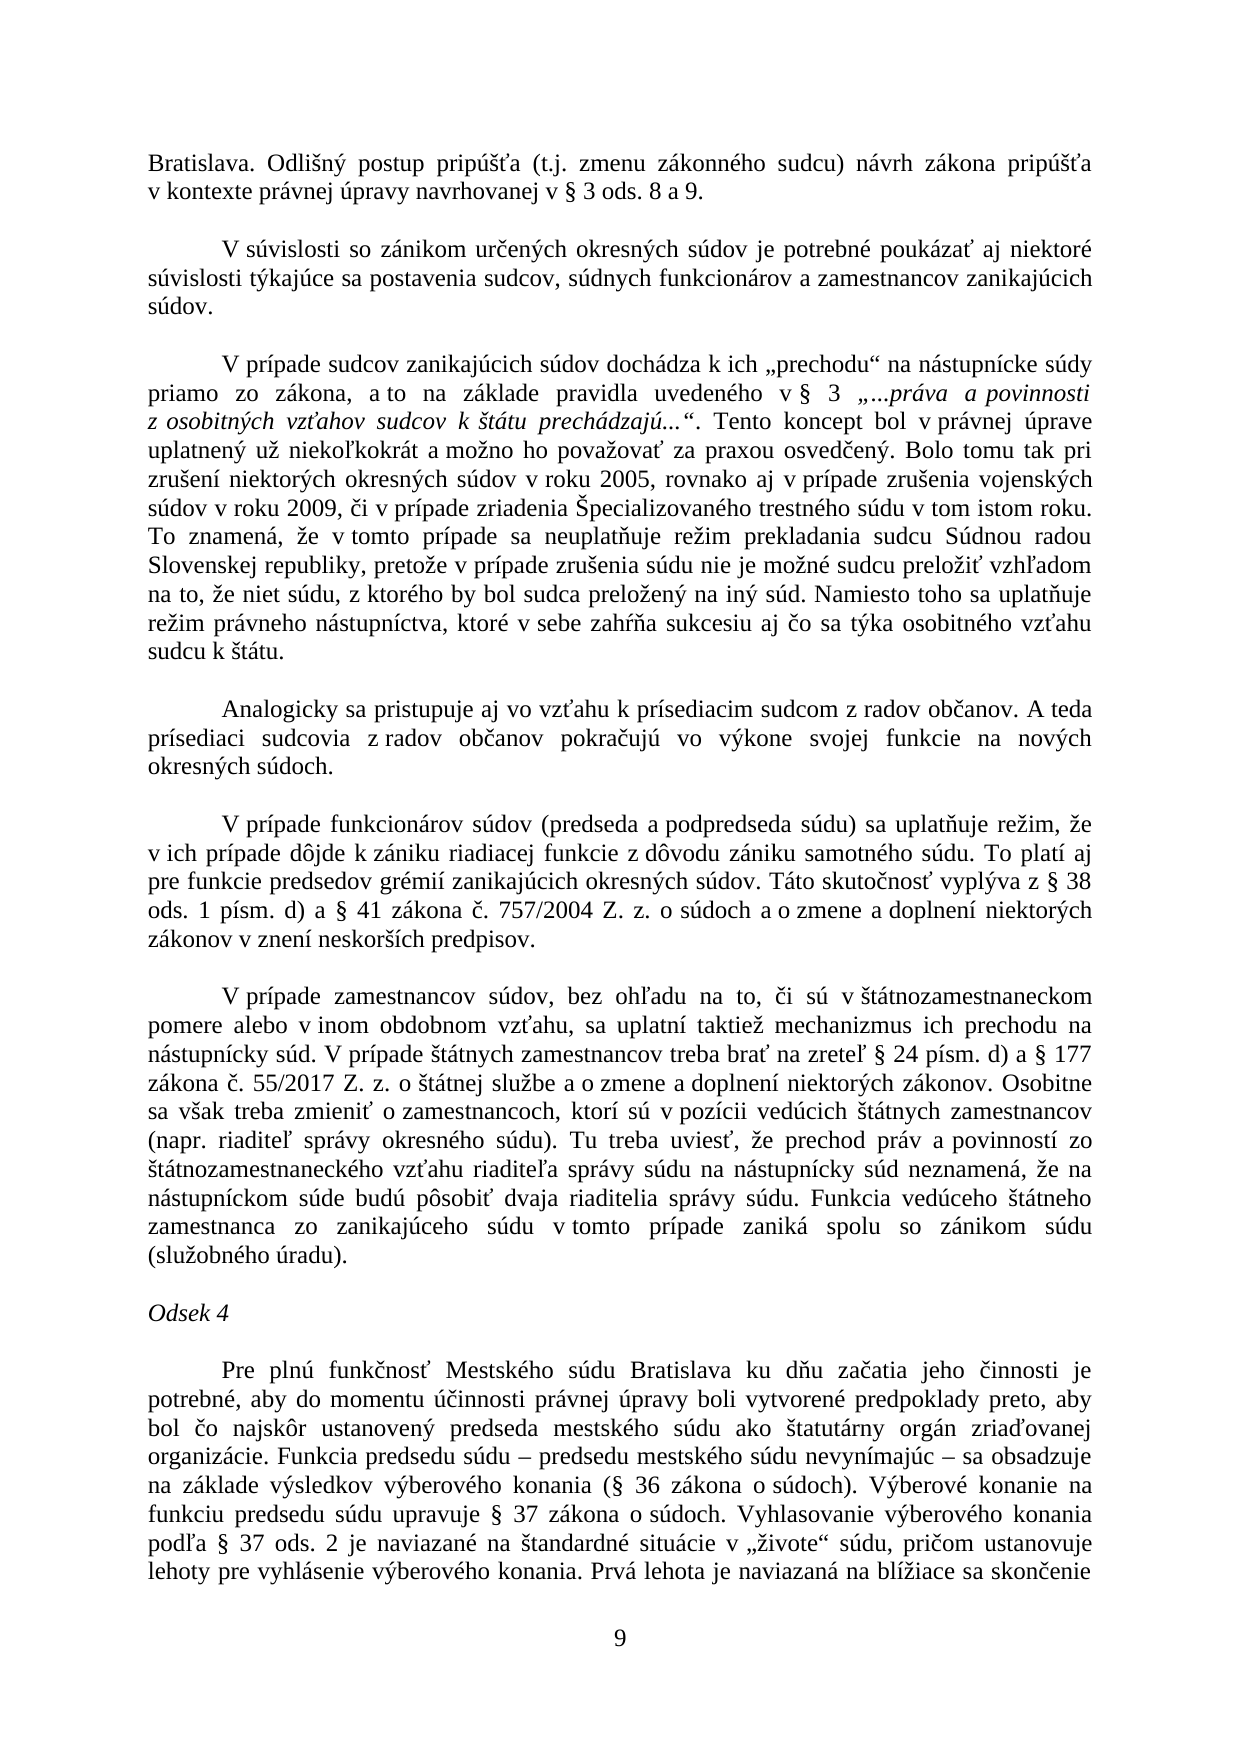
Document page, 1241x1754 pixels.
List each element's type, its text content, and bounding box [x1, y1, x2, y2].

text V prípade funkcionárov súdov (predseda a podpredseda súdu) sa uplatňuje režim, že v ich prípade dôjde k zániku riadiacej funkcie z dôvodu zániku samotného súdu. To platí aj pre funkcie predsedov grémií zanikajúcich okresných súdov. Táto skutočnosť vyplýva z § 38 ods. 1 písm. d) a § 41 zákona č. 757/2004 Z. z. o súdoch a o zmene a doplnení niektorých zákonov v znení neskorších predpisov. [148, 809, 1092, 953]
text V prípade zamestnancov súdov, bez ohľadu na to, či sú v štátnozamestnaneckom pomere alebo v inom obdobnom vzťahu, sa uplatní taktiež mechanizmus ich prechodu na nástupnícky súd. V prípade štátnych zamestnancov treba brať na zreteľ § 24 písm. d) a § 177 zákona č. 55/2017 Z. z. o štátnej službe a o zmene a doplnení niektorých zákonov. Osobitne sa však treba zmieniť o zamestnancoch, ktorí sú v pozícii vedúcich štátnych zamestnancov (napr. riaditeľ správy okresného súdu). Tu treba uviesť, že prechod práv a povinností zo štátnozamestnaneckého vzťahu riaditeľa správy súdu na nástupnícky súd neznamená, že na nástupníckom súde budú pôsobiť dvaja riaditelia správy súdu. Funkcia vedúceho štátneho zamestnanca zo zanikajúceho súdu v tomto prípade zaniká spolu so zánikom súdu (služobného úradu). [148, 981, 1092, 1269]
text Odsek 4 [148, 1298, 1092, 1326]
text V súvislosti so zánikom určených okresných súdov je potrebné poukázať aj niektoré súvislosti týkajúce sa postavenia sudcov, súdnych funkcionárov a zamestnancov zanikajúcich súdov. [148, 234, 1092, 320]
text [148, 148, 1092, 205]
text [148, 1355, 1092, 1585]
text Analogicky sa pristupuje aj vo vzťahu k prísediacim sudcom z radov občanov. A teda prísediaci sudcovia z radov občanov pokračujú vo výkone svojej funkcie na nových okresných súdoch. [148, 694, 1092, 780]
text V prípade sudcov zanikajúcich súdov dochádza k ich „prechodu“ na nástupnícke súdy priamo zo zákona, a to na základe pravidla uvedeného v § 3 „...práva a povinnosti z osobitných vzťahov sudcov k štátu prechádzajú...“. Tento koncept bol v právnej úprave uplatnený už niekoľkokrát a možno ho považovať za praxou osvedčený. Bolo tomu tak pri zrušení niektorých okresných súdov v roku 2005, rovnako aj v prípade zrušenia vojenských súdov v roku 2009, či v prípade zriadenia Špecializovaného trestného súdu v tom istom roku. To znamená, že v tomto prípade sa neuplatňuje režim prekladania sudcu Súdnou radou Slovenskej republiky, pretože v prípade zrušenia súdu nie je možné sudcu preložiť vzhľadom na to, že niet súdu, z ktorého by bol sudca preložený na iný súd. Namiesto toho sa uplatňuje režim právneho nástupníctva, ktoré v sebe zahŕňa sukcesiu aj čo sa týka osobitného vzťahu sudcu k štátu. [148, 349, 1092, 665]
